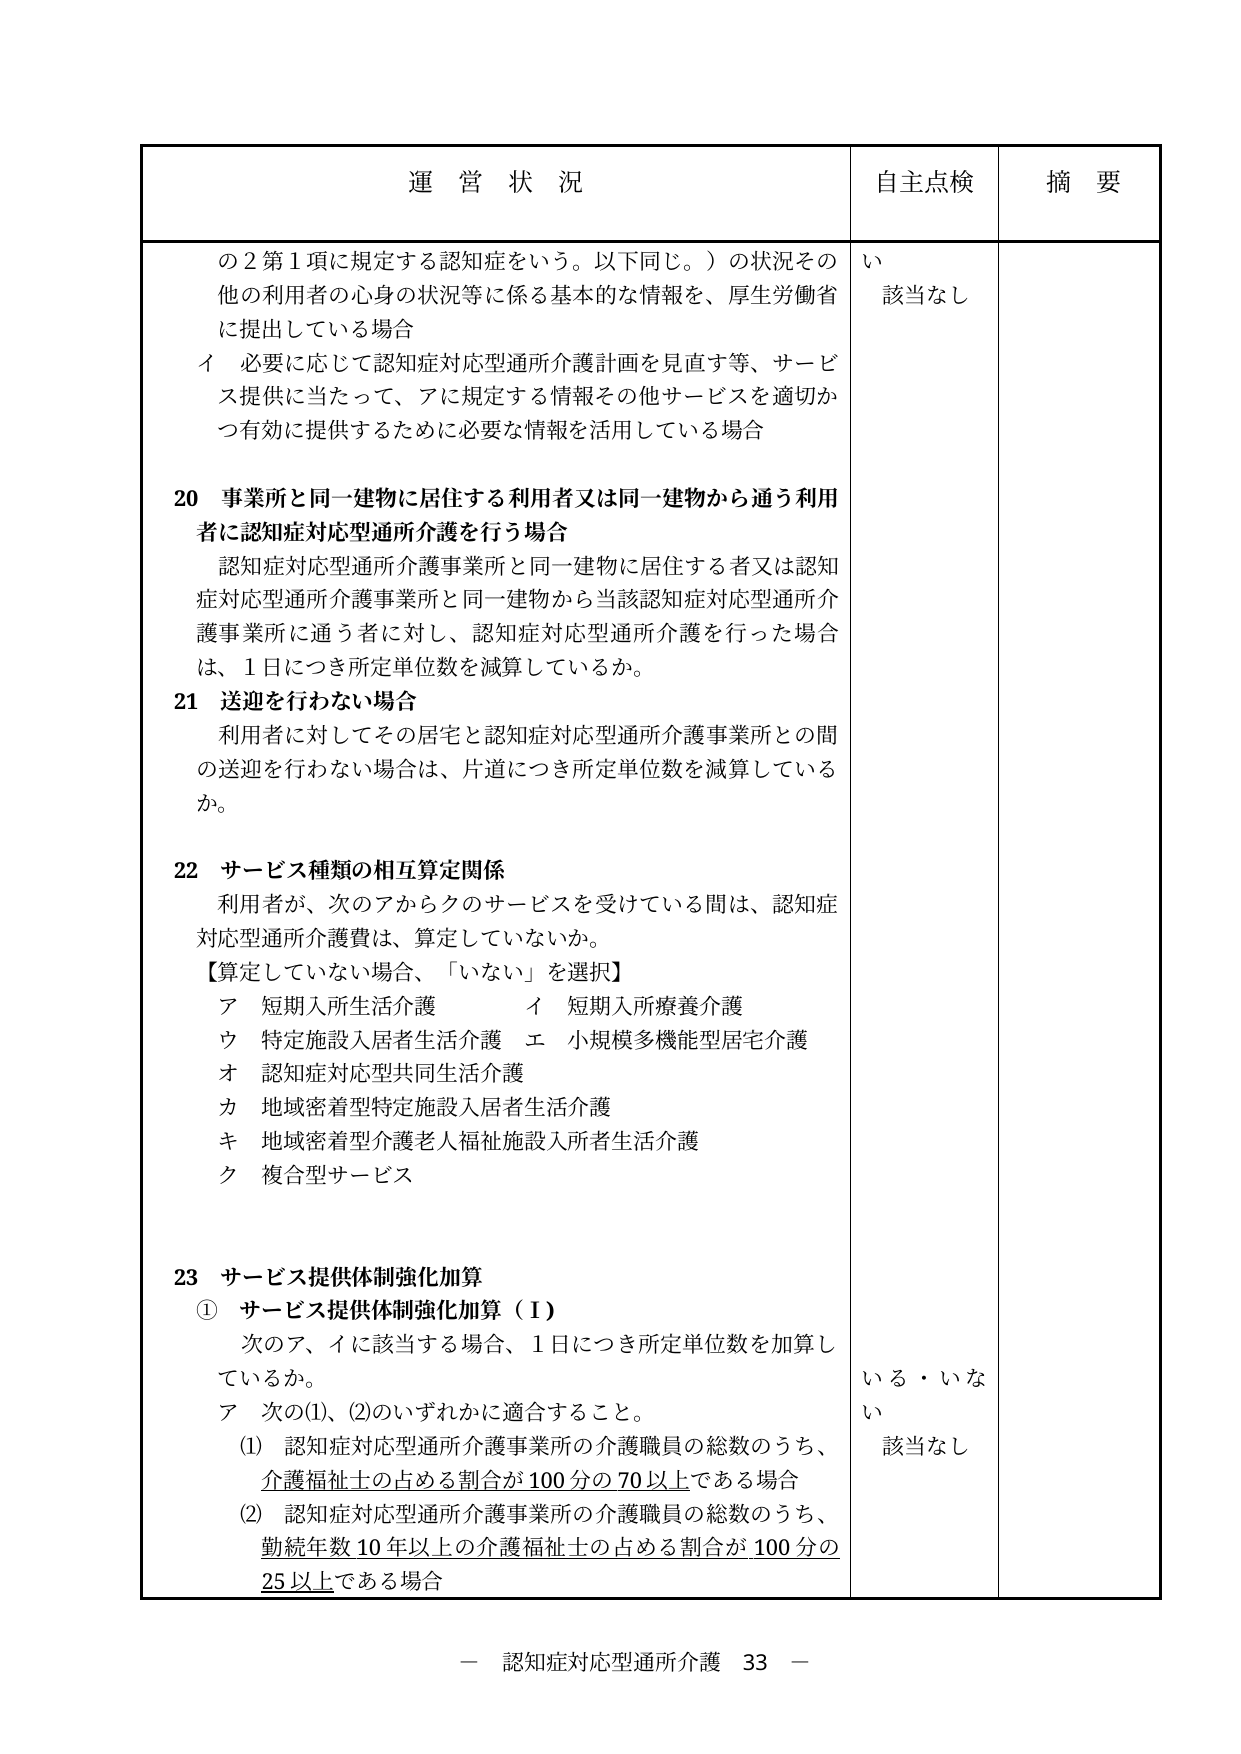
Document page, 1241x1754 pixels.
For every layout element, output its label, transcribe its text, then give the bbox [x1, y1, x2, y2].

table_header 運 営 状 況 [143, 147, 850, 240]
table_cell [143, 243, 850, 1597]
table_header 自主点検 [851, 147, 998, 240]
table_header 摘 要 [999, 147, 1159, 240]
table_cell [851, 243, 998, 1597]
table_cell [999, 243, 1159, 1597]
